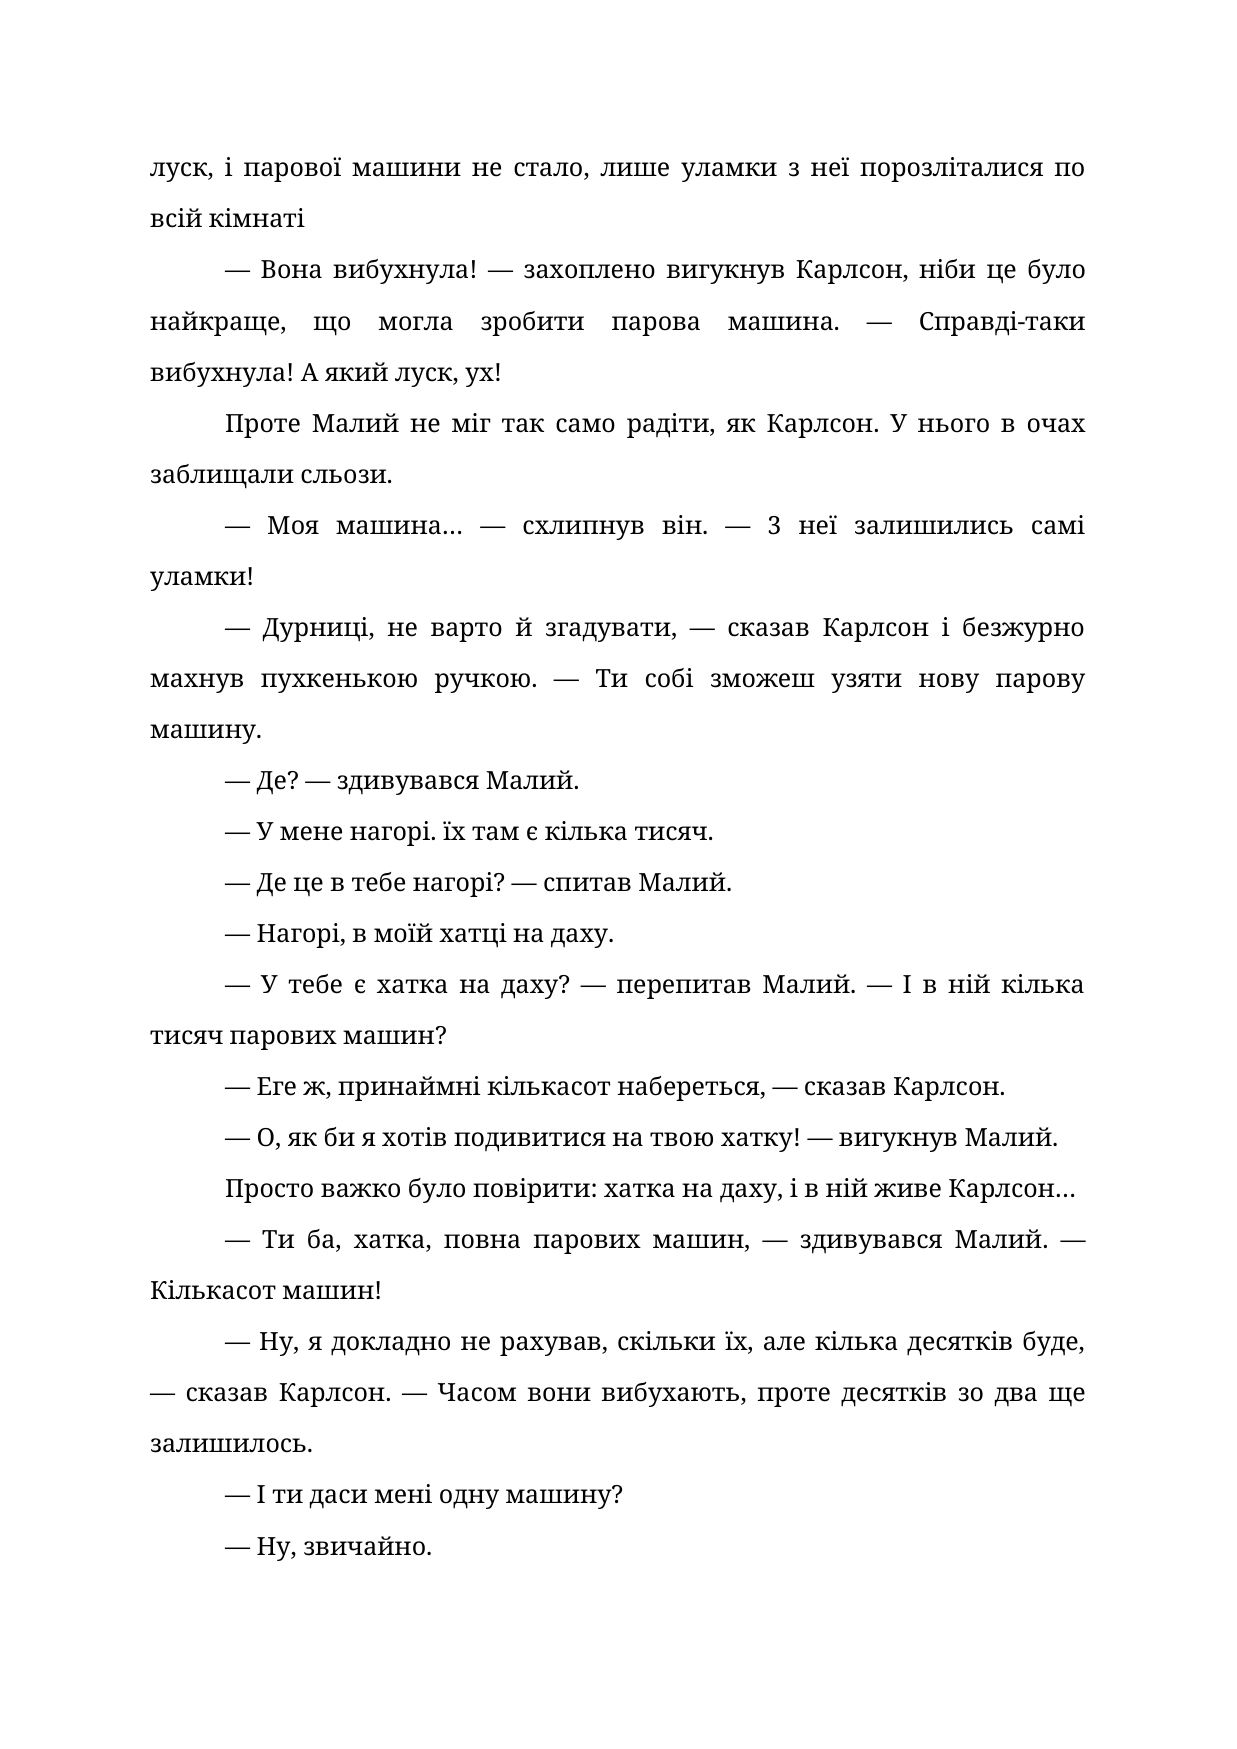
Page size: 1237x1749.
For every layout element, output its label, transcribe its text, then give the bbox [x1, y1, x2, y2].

text — У мене нагорі. їх там є кілька тисяч. [150, 813, 1086, 848]
text — Ну, я докладно не рахував, скільки їх, але кілька десятків буде, — сказав Карлсон. — Часом вони вибухають, проте десятків зо два ще залишилось. [150, 1324, 1086, 1460]
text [150, 150, 1086, 235]
text — Де це в тебе нагорі? — спитав Малий. [150, 864, 1086, 899]
text — Нагорі, в моїй хатці на даху. [150, 916, 1086, 950]
text Проте Малий не міг так само радіти, як Карлсон. У нього в очах заблищали сльози. [150, 405, 1086, 490]
text — Моя машина… — схлипнув він. — 3 неї залишились самі уламки! [150, 507, 1086, 592]
text — Ну, звичайно. [150, 1528, 1086, 1562]
text — Де? — здивувався Малий. [150, 762, 1086, 797]
text — Ти ба, хатка, повна парових машин, — здивувався Малий. — Кількасот машин! [150, 1222, 1086, 1307]
text — Дурниці, не варто й згадувати, — сказав Карлсон і безжурно махнув пухкенькою ручкою. — Ти собі зможеш узяти нову парову машину. [150, 609, 1086, 746]
text — Еге ж, принаймні кількасот набереться, — сказав Карлсон. [150, 1069, 1086, 1103]
text — О, як би я хотів подивитися на твою хатку! — вигукнув Малий. [150, 1120, 1086, 1154]
text — У тебе є хатка на даху? — перепитав Малий. — І в ній кілька тисяч парових машин? [150, 967, 1086, 1052]
text Просто важко було повірити: хатка на даху, і в ній живе Карлсон… [150, 1171, 1086, 1205]
text — Вона вибухнула! — захоплено вигукнув Карлсон, ніби це було найкраще, що могла зробити парова машина. — Справді-таки вибухнула! А який луск, ух! [150, 252, 1086, 388]
text — І ти даси мені одну машину? [150, 1477, 1086, 1511]
